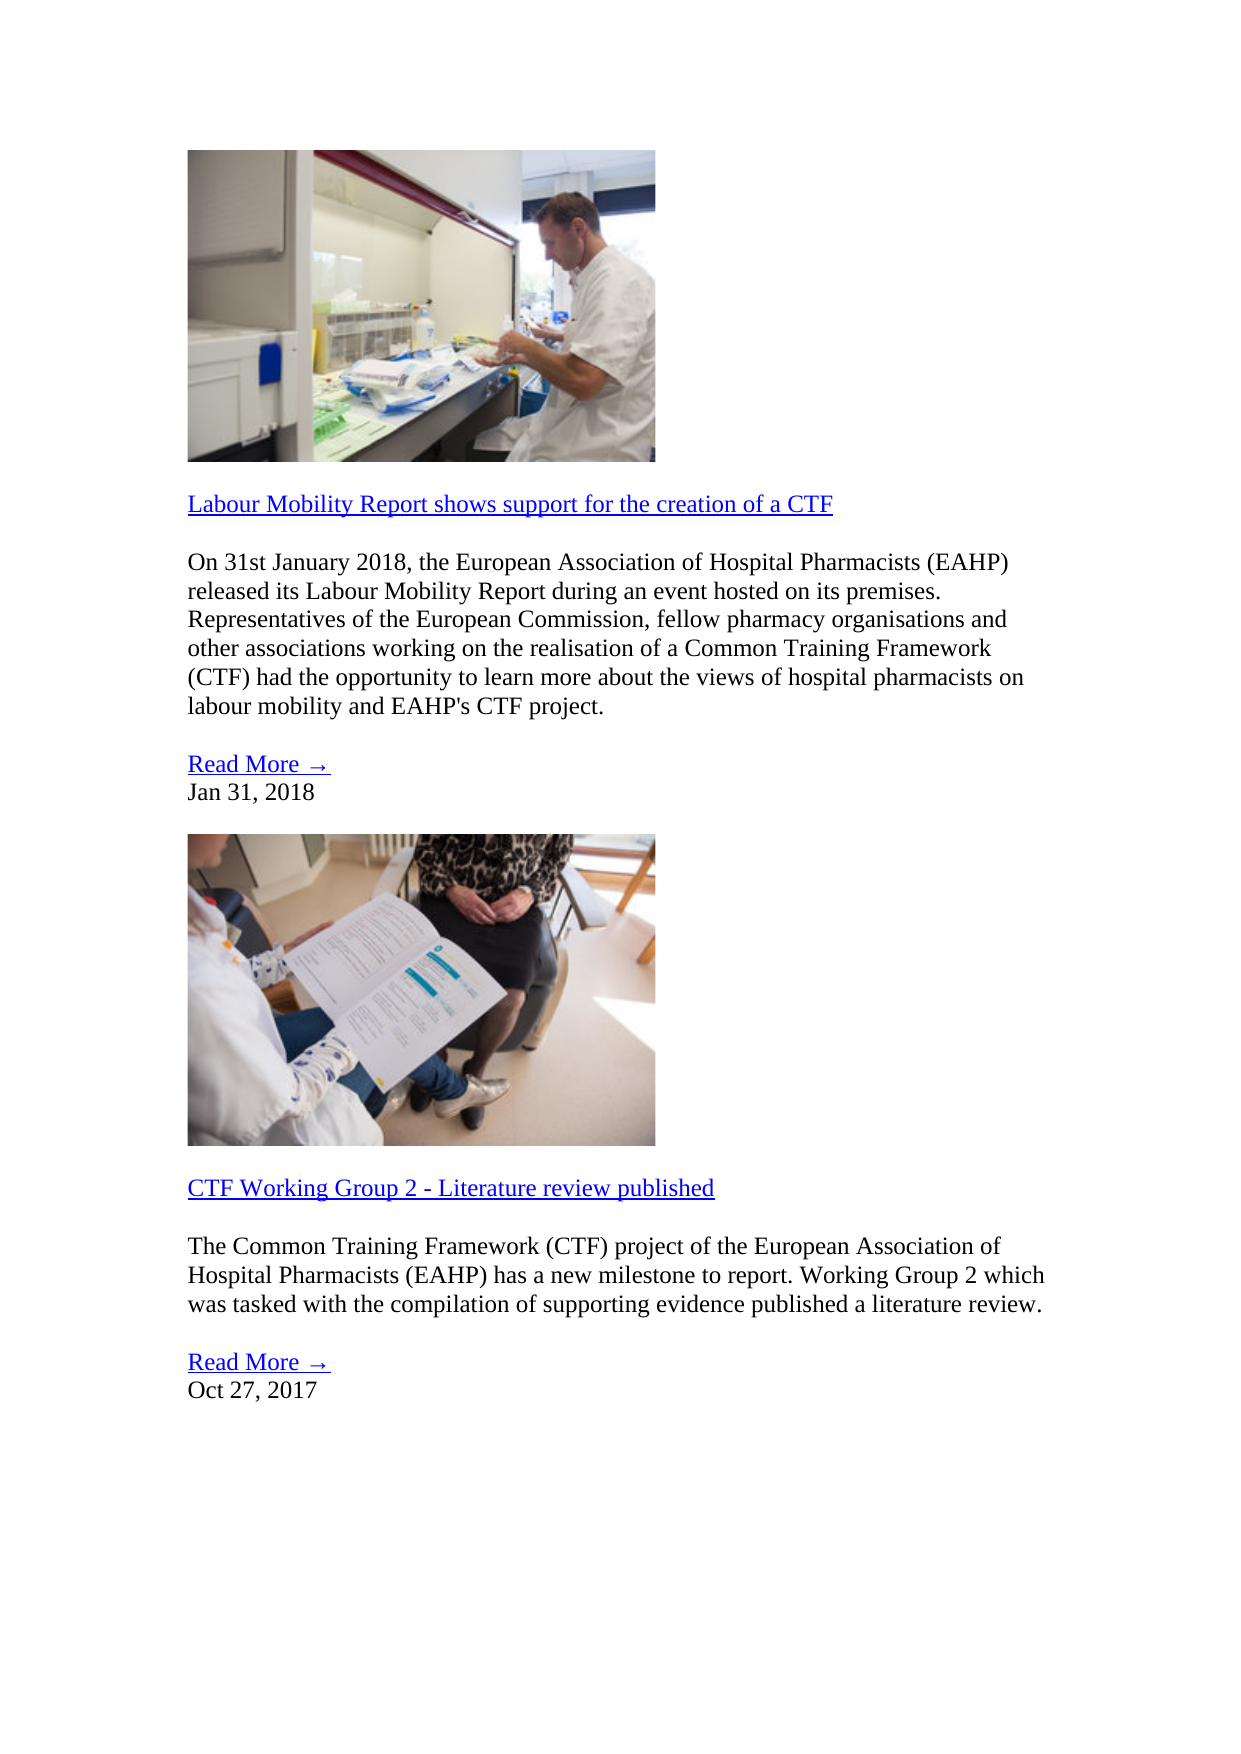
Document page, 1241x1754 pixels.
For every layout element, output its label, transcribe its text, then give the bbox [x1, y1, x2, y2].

text Read More → [187, 1347, 1053, 1376]
text Oct 27, 2017 [187, 1376, 1053, 1404]
text On 31st January 2018, the European Association of Hospital Pharmacists (EAHP) released its Labour Mobility Report during an event hosted on its premises. Representatives of the European Commission, fellow pharmacy organisations and other associations working on the realisation of a Common Training Framework (CTF) had the opportunity to learn more about the views of hospital pharmacists on labour mobility and EAHP's CTF project. [187, 547, 1053, 719]
text The Common Training Framework (CTF) project of the European Association of Hospital Pharmacists (EAHP) has a new milestone to report. Working Group 2 which was tasked with the compilation of supporting evidence published a literature review. [187, 1231, 1053, 1318]
picture [187, 834, 656, 1146]
picture [187, 150, 656, 462]
text Jan 31, 2018 [187, 777, 1053, 806]
text Read More → [187, 749, 1053, 777]
text CTF Working Group 2 - Literature review published [187, 1173, 1053, 1202]
text Labour Mobility Report shows support for the creation of a CTF [187, 489, 1053, 518]
